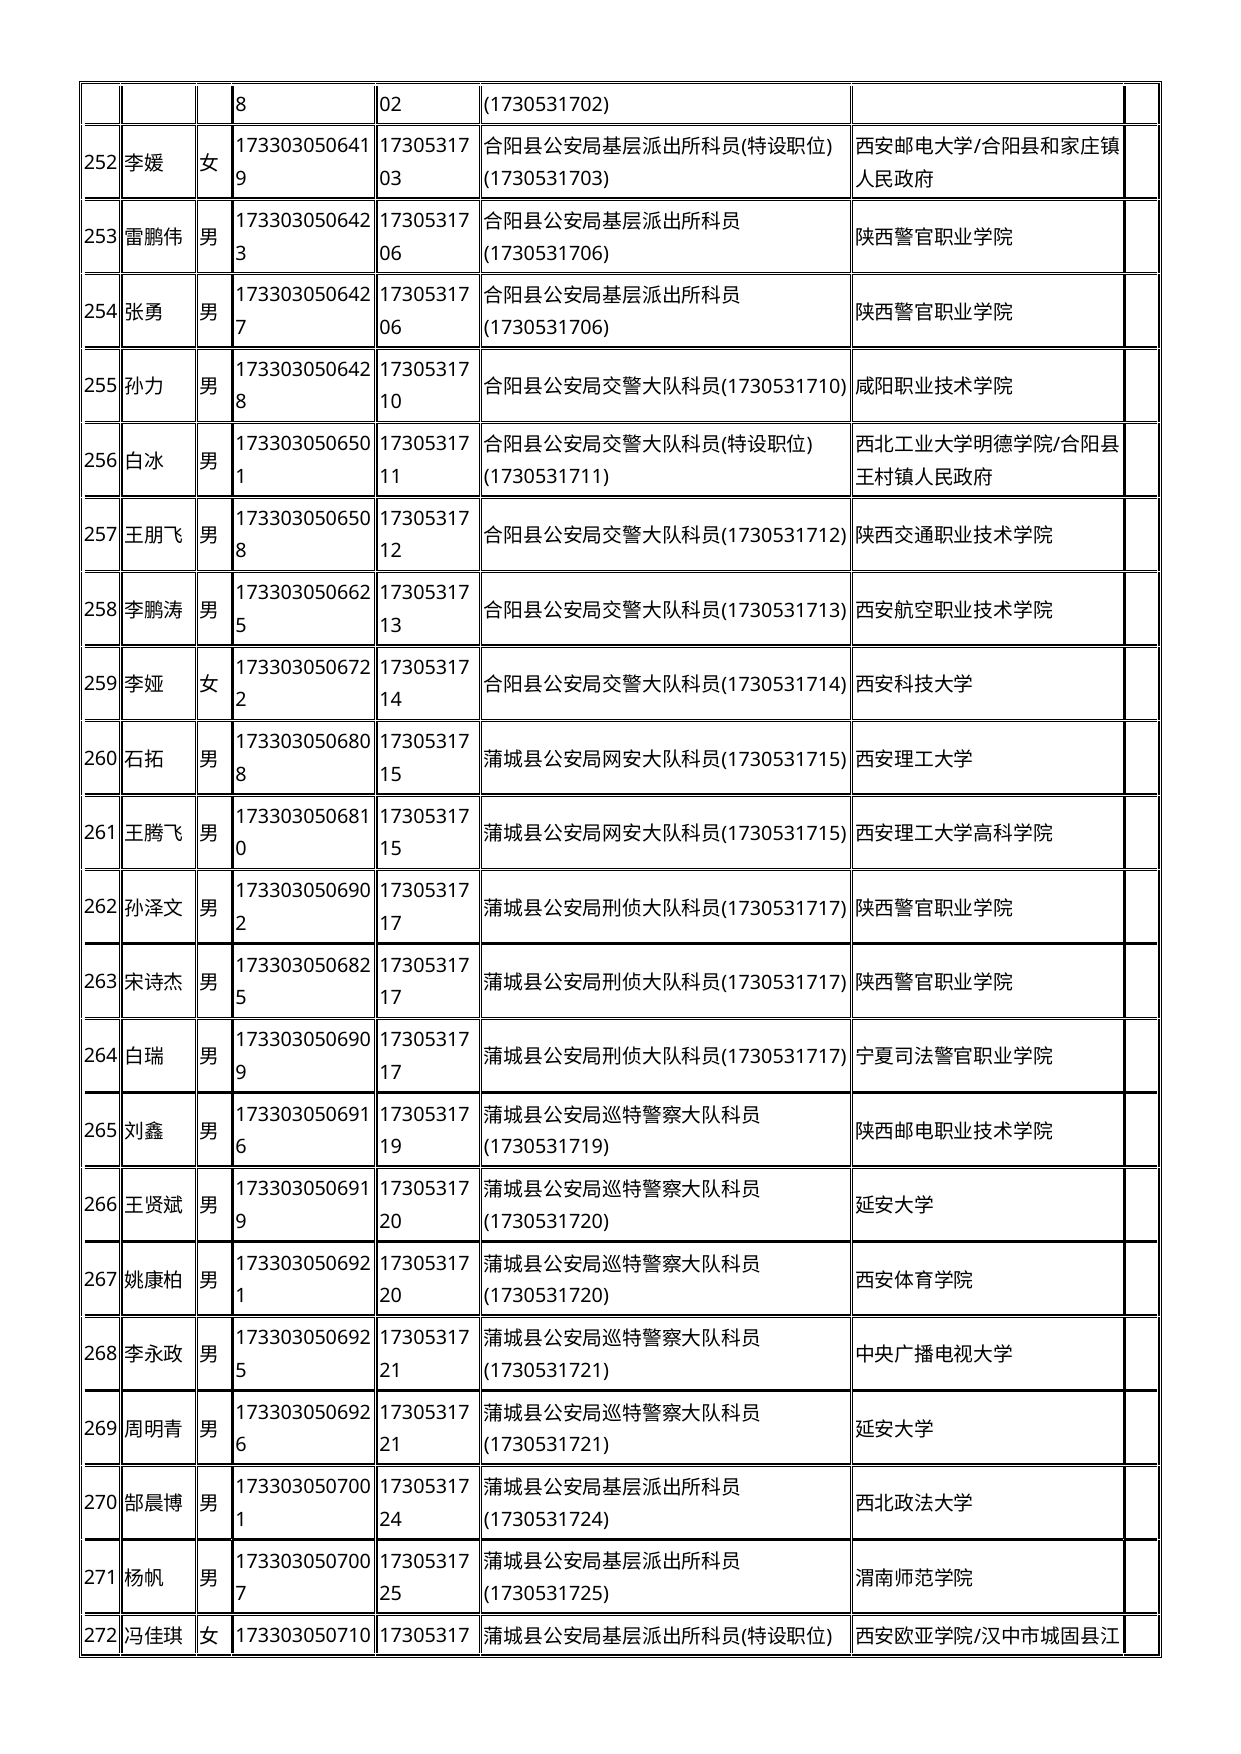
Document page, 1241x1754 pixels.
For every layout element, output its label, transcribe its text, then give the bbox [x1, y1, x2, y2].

table_cell 蒲城县公安局网安大队科员(1730531715) [482, 797, 850, 867]
table_cell 1733030506419 [234, 126, 374, 197]
table_cell 陕西警官职业学院 [853, 201, 1123, 272]
table_cell 蒲城县公安局巡特警察大队科员(1730531721) [482, 1392, 850, 1463]
table_cell 张勇 [123, 275, 195, 346]
table_cell 254 [80, 272, 121, 346]
table_cell 266 [82, 1165, 119, 1240]
table_cell 1730531719 [378, 1094, 479, 1165]
table_cell 1733030506916 [234, 1094, 374, 1165]
table_cell 1730531717 [378, 945, 479, 1016]
table_cell [1124, 272, 1160, 346]
table_cell 270 [82, 1463, 119, 1538]
table_cell 女 [196, 82, 232, 123]
table_cell 男 [198, 1094, 231, 1165]
table_cell 1730531713 [378, 573, 479, 644]
table_cell 1733030506925 [234, 1318, 374, 1389]
table_cell [1126, 942, 1158, 1016]
table_cell 男 [198, 1318, 231, 1389]
table_cell 252 [80, 123, 121, 197]
table_cell [1126, 346, 1159, 421]
table_cell 1733030506909 [234, 1020, 374, 1091]
table_cell 1730531706 [378, 201, 479, 272]
table_cell 陕西警官职业学院 [853, 871, 1123, 942]
table_cell 1730531721 [378, 1318, 479, 1389]
table_cell 255 [82, 346, 119, 421]
table_cell 石拓 [123, 722, 195, 793]
table_cell 西安科技大学 [853, 648, 1123, 718]
table_cell [1126, 1314, 1159, 1389]
table_cell 1733030506919 [234, 1169, 374, 1240]
table_cell 男 [198, 350, 231, 421]
table_cell 260 [82, 719, 119, 793]
table_cell 1730531725 [378, 1541, 479, 1612]
table_cell 1730531720 [378, 1169, 479, 1240]
table_cell 女 [196, 1616, 232, 1654]
table_cell 男 [198, 573, 231, 644]
table_cell 李星 [121, 84, 196, 123]
table_cell 陕西交通职业技术学院 [853, 499, 1123, 569]
table_cell 西安欧亚学院/汉中市城固县江湾社区 [852, 1616, 1124, 1654]
table_cell 白冰 [123, 424, 195, 495]
table_cell 陕西警官职业学院 [853, 275, 1123, 346]
table_cell 合阳县公安局交警大队科员(1730531714) [482, 648, 850, 718]
table_cell 256 [80, 421, 121, 495]
table_cell 咸阳职业技术学院 [853, 350, 1123, 421]
table_cell 西安理工大学高科学院 [853, 797, 1123, 867]
table_cell 合阳县公安局基层派出所科员(特设职位)(1730531703) [482, 126, 850, 197]
table_cell 261 [82, 793, 119, 867]
table_cell 1730531726 [376, 1616, 481, 1654]
table_cell 陕西警官职业学院 [853, 945, 1123, 1016]
table_cell 269 [82, 1389, 119, 1463]
table_cell 272 [82, 1612, 121, 1654]
table_cell 1733030506825 [234, 945, 374, 1016]
table_cell [1126, 570, 1159, 644]
table_cell 1733030506501 [234, 424, 374, 495]
table_cell 男 [198, 1392, 231, 1463]
table_cell 男 [198, 797, 231, 867]
table_cell 合阳县公安局交警大队科员(1730531713) [482, 573, 850, 644]
table_cell 268 [82, 1314, 119, 1389]
table_cell 王朋飞 [123, 499, 195, 569]
table_cell 男 [198, 722, 231, 793]
table_cell 男 [198, 945, 231, 1016]
table_cell 267 [82, 1240, 119, 1314]
table_cell 孙泽文 [123, 871, 195, 942]
table_cell 男 [198, 499, 231, 569]
table_cell 1730531706 [378, 275, 479, 346]
table_cell 1730531710 [378, 350, 479, 421]
table_cell 男 [198, 275, 231, 346]
table_cell 1730531724 [378, 1467, 479, 1538]
table_cell 周明青 [123, 1392, 195, 1463]
table_cell 男 [198, 424, 231, 495]
table_cell [1126, 1240, 1158, 1314]
table_cell 西安体育学院 [853, 1243, 1123, 1314]
table_cell 蒲城县公安局刑侦大队科员(1730531717) [482, 871, 850, 942]
table_cell [1126, 793, 1159, 867]
table_cell [1126, 1165, 1159, 1240]
table_cell 男 [198, 1243, 231, 1314]
table_cell 宁夏司法警官职业学院 [853, 1020, 1123, 1091]
table_cell 白瑞 [123, 1020, 195, 1091]
table_cell 262 [82, 868, 119, 942]
table_cell 251 [80, 82, 121, 123]
table_cell 258 [82, 570, 119, 644]
table_cell 1733030506921 [234, 1243, 374, 1314]
table_cell 蒲城县公安局网安大队科员(1730531715) [482, 722, 850, 793]
table_cell [1126, 644, 1159, 718]
table_cell [1126, 1463, 1159, 1538]
table_cell 孙力 [123, 350, 195, 421]
table_cell 蒲城县公安局基层派出所科员(1730531724) [482, 1467, 850, 1538]
table_cell 刘鑫 [123, 1094, 195, 1165]
table_cell 1733030506722 [234, 648, 374, 718]
table_cell [1126, 1389, 1158, 1463]
table_cell 西安航空职业技术学院 [853, 573, 1123, 644]
table_cell 西北政法大学 [853, 1467, 1123, 1538]
table_cell 陕西警官职业学院 [852, 82, 1124, 123]
table_cell 男 [198, 871, 231, 942]
table_cell 宋诗杰 [123, 945, 195, 1016]
table_cell 蒲城县公安局刑侦大队科员(1730531717) [482, 945, 850, 1016]
table_cell 合阳县公安局基层派出所科员(1730531706) [482, 201, 850, 272]
table_cell 延安大学 [853, 1169, 1123, 1240]
table_cell 蒲城县公安局刑侦大队科员(1730531717) [482, 1020, 850, 1091]
table_cell 合阳县公安局交警大队科员(1730531710) [482, 350, 850, 421]
table_cell 王腾飞 [123, 797, 195, 867]
table_cell 1730531717 [378, 871, 479, 942]
table_cell 西北工业大学明德学院/合阳县王村镇人民政府 [853, 424, 1123, 495]
table_cell 姚康柏 [123, 1243, 195, 1314]
table_cell 蒲城县公安局巡特警察大队科员(1730531720) [482, 1169, 850, 1240]
table_cell [1126, 197, 1159, 272]
table_cell 1733030506428 [234, 350, 374, 421]
table_cell 蒲城县公安局巡特警察大队科员(1730531719) [482, 1094, 850, 1165]
table_cell [1124, 123, 1160, 197]
table_cell 杨帆 [123, 1541, 195, 1612]
table_cell 男 [198, 1541, 231, 1612]
table_cell [1126, 1091, 1158, 1165]
table_cell 1730531721 [378, 1392, 479, 1463]
table_cell 1730531712 [378, 499, 479, 569]
table_cell [1126, 868, 1159, 942]
table_cell 男 [198, 201, 231, 272]
table_cell 蒲城县公安局巡特警察大队科员(1730531720) [482, 1243, 850, 1314]
table_cell 1733030506328 [232, 82, 376, 123]
table_cell 李永政 [123, 1318, 195, 1389]
table_cell 陕西邮电职业技术学院 [853, 1094, 1123, 1165]
table_cell 1733030507102 [232, 1612, 376, 1654]
table_cell 1730531703 [378, 126, 479, 197]
table_cell 女 [198, 126, 231, 197]
table_cell 冯佳琪 [121, 1616, 196, 1654]
table_cell 李娅 [123, 648, 195, 718]
table_cell [1126, 495, 1159, 569]
table_cell 女 [198, 648, 231, 718]
table_cell 1730531711 [378, 424, 479, 495]
table_cell 1730531702 [376, 84, 481, 123]
table_cell 1733030506625 [234, 573, 374, 644]
table_cell 合阳县公安局交警大队科员(1730531712) [482, 499, 850, 569]
table_cell 男 [198, 1467, 231, 1538]
table_cell 1733030507001 [234, 1467, 374, 1538]
table_cell 265 [82, 1091, 119, 1165]
table_cell 合阳县公安局基层派出所科员(1730531706) [482, 275, 850, 346]
table_cell 中央广播电视大学 [853, 1318, 1123, 1389]
table_cell 1733030506926 [234, 1392, 374, 1463]
table_cell 雷鹏伟 [123, 201, 195, 272]
table_cell 男 [198, 1020, 231, 1091]
table_cell 1733030506423 [234, 201, 374, 272]
table_cell 渭南师范学院 [853, 1541, 1123, 1612]
table_cell 259 [82, 644, 119, 718]
table_cell 1730531717 [378, 1020, 479, 1091]
table_cell 李媛 [123, 126, 195, 197]
table_cell 1733030506810 [234, 797, 374, 867]
table_cell [1126, 1538, 1160, 1612]
table_cell [1124, 84, 1158, 123]
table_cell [481, 84, 852, 123]
table_cell 1730531715 [378, 722, 479, 793]
table_cell 蒲城县公安局基层派出所科员(1730531725) [482, 1541, 850, 1612]
table_cell 257 [82, 495, 119, 569]
table_cell 蒲城县公安局巡特警察大队科员(1730531721) [482, 1318, 850, 1389]
table_cell 1730531715 [378, 797, 479, 867]
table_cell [481, 1616, 852, 1654]
table_cell [1126, 1016, 1159, 1091]
table_cell 李鹏涛 [123, 573, 195, 644]
table_cell 1733030507007 [234, 1541, 374, 1612]
table_cell [1126, 719, 1159, 793]
table_cell 合阳县公安局交警大队科员(特设职位)(1730531711) [482, 424, 850, 495]
table_cell [1124, 421, 1160, 495]
table_cell 郜晨博 [123, 1467, 195, 1538]
table_cell 271 [80, 1538, 119, 1612]
table_cell 253 [82, 197, 119, 272]
table_cell 1730531720 [378, 1243, 479, 1314]
table_cell 王贤斌 [123, 1169, 195, 1240]
table_cell 263 [82, 942, 119, 1016]
table_cell 西安邮电大学/合阳县和家庄镇人民政府 [853, 126, 1123, 197]
table_cell 西安理工大学 [853, 722, 1123, 793]
table_cell 1733030506508 [234, 499, 374, 569]
table_cell 264 [82, 1016, 119, 1091]
table_cell 男 [198, 1169, 231, 1240]
table_cell [1124, 1612, 1159, 1654]
table_cell 1730531714 [378, 648, 479, 718]
table_cell 1733030506902 [234, 871, 374, 942]
table_cell 延安大学 [853, 1392, 1123, 1463]
table_cell 1733030506808 [234, 722, 374, 793]
table_cell 1733030506427 [234, 275, 374, 346]
